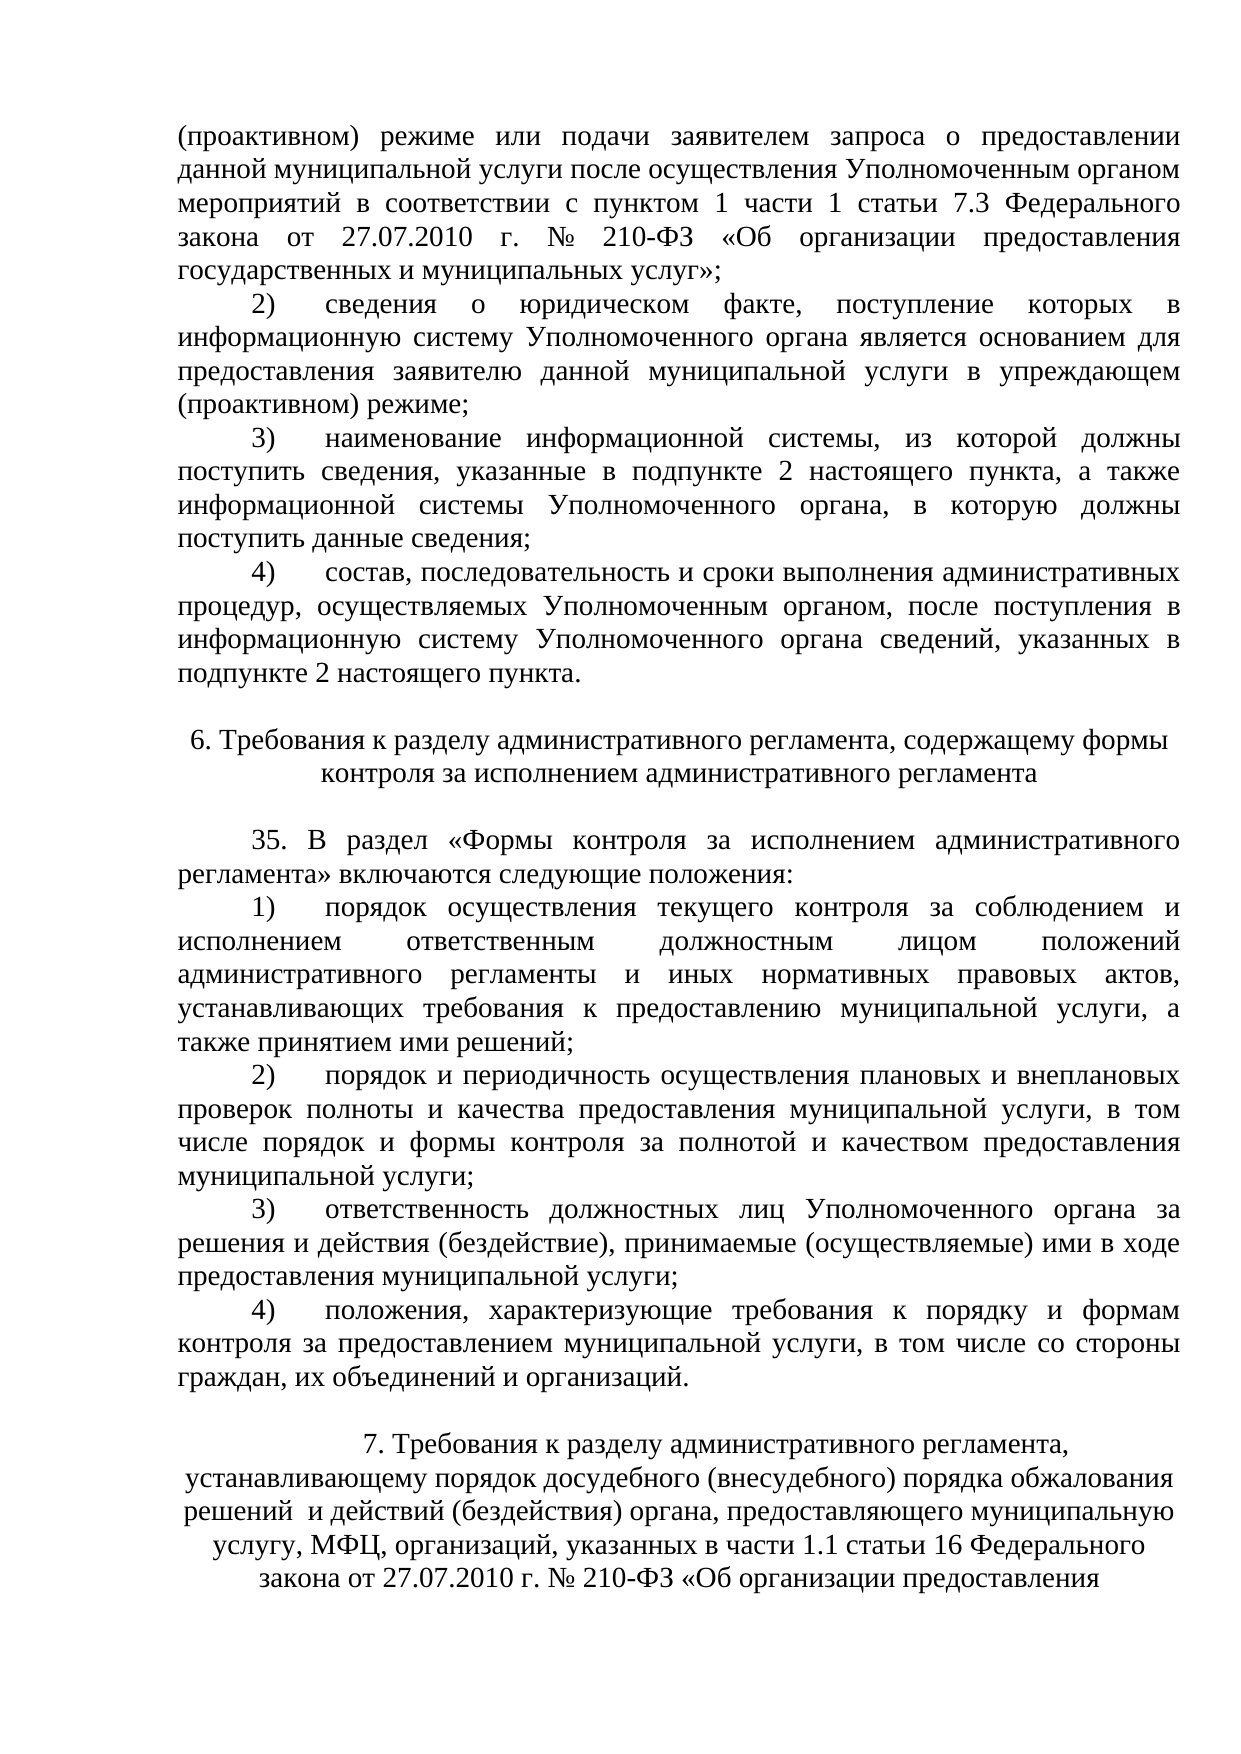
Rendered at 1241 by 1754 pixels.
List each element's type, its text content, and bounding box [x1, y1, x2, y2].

list положения, характеризующие требования к порядку и формам контроля за предоставлением муниципальной услуги, в том числе со стороны граждан, их объединений и организаций. [177, 1292, 1181, 1393]
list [177, 118, 1181, 286]
list сведения о юридическом факте, поступление которых в информационную систему Уполномоченного органа является основанием для предоставления заявителю данной муниципальной услуги в упреждающем (проактивном) режиме; [177, 286, 1181, 420]
list ответственность должностных лиц Уполномоченного органа за решения и действия (бездействие), принимаемые (осуществляемые) ими в ходе предоставления муниципальной услуги; [177, 1191, 1181, 1292]
list порядок осуществления текущего контроля за соблюдением и исполнением ответственным должностным лицом положений административного регламенты и иных нормативных правовых актов, устанавливающих требования к предоставлению муниципальной услуги, а также принятием ими решений; [177, 889, 1181, 1057]
text 6. Требования к разделу административного регламента, содержащему формы контроля за исполнением административного регламента [177, 722, 1181, 789]
list порядок и периодичность осуществления плановых и внеплановых проверок полноты и качества предоставления муниципальной услуги, в том числе порядок и формы контроля за полнотой и качеством предоставления муниципальной услуги; [177, 1057, 1181, 1191]
list состав, последовательность и сроки выполнения административных процедур, осуществляемых Уполномоченным органом, после поступления в информационную систему Уполномоченного органа сведений, указанных в подпункте 2 настоящего пункта. [177, 554, 1181, 688]
list наименование информационной системы, из которой должны поступить сведения, указанные в подпункте 2 настоящего пункта, а также информационной системы Уполномоченного органа, в которую должны поступить данные сведения; [177, 420, 1181, 554]
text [177, 1426, 1181, 1594]
text 35. В раздел «Формы контроля за исполнением административного регламента» включаются следующие положения: [177, 822, 1181, 889]
